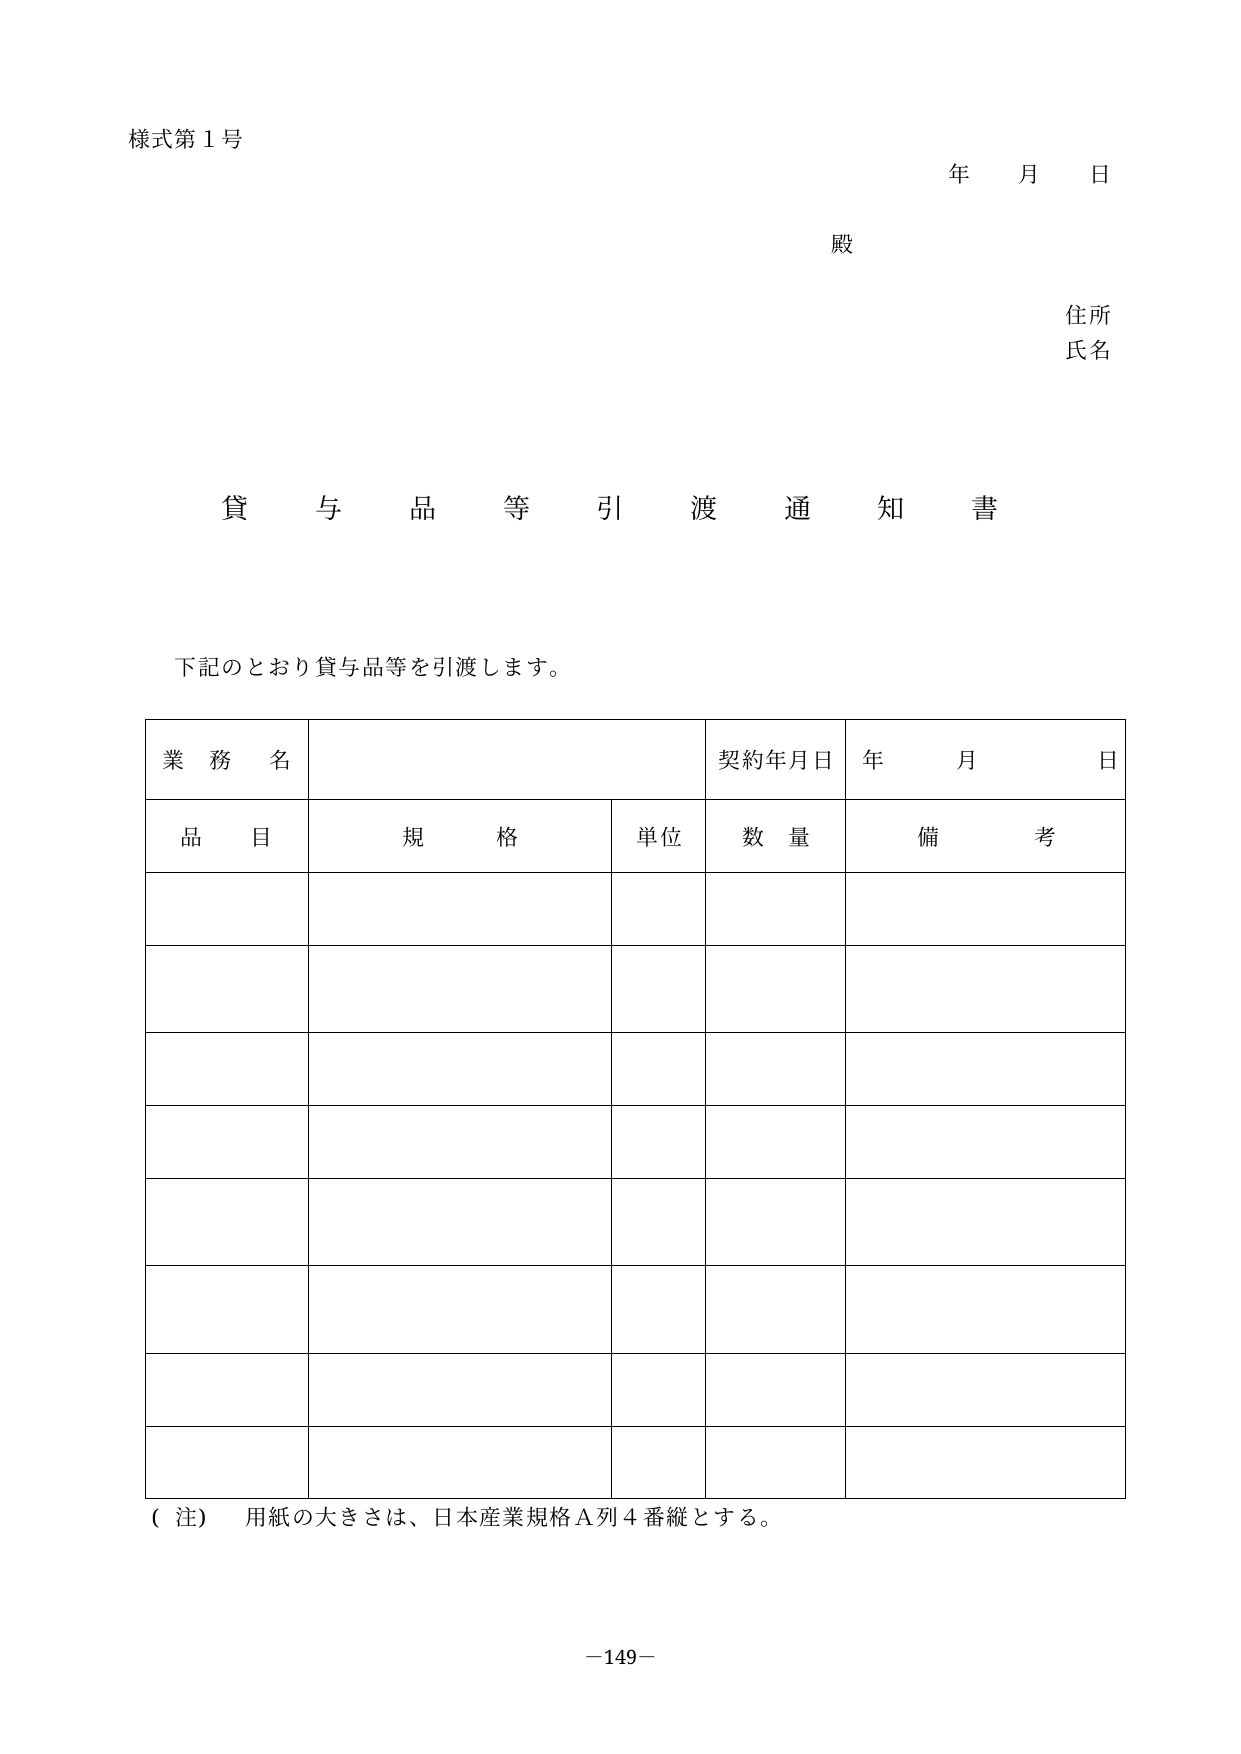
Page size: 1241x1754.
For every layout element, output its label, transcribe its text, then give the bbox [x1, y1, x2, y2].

table_cell [146, 1033, 308, 1105]
text 下記のとおり貸与品等を引渡します。 [128, 648, 1112, 683]
table_cell [146, 1354, 308, 1426]
table_cell [309, 1033, 611, 1105]
table_cell [146, 1106, 308, 1178]
table_cell [612, 873, 705, 944]
table_cell 規 格 [309, 800, 611, 872]
table_cell [612, 1179, 705, 1265]
table_cell [309, 1106, 611, 1178]
table_cell [309, 1266, 611, 1352]
table_cell 単位 [612, 800, 705, 872]
table_cell [846, 1106, 1125, 1178]
text 年 月 日 [128, 155, 1112, 190]
table_cell [846, 946, 1125, 1032]
table_cell [309, 1179, 611, 1265]
table_header 年 月 日 [846, 720, 1125, 799]
table_cell [706, 1106, 845, 1178]
table_cell [612, 1427, 705, 1498]
table_cell [612, 1266, 705, 1352]
table_cell [146, 1427, 308, 1498]
table_cell [846, 1033, 1125, 1105]
table_cell [706, 873, 845, 944]
table_cell [309, 1427, 611, 1498]
table_cell [846, 1179, 1125, 1265]
text 殿 [128, 226, 1112, 261]
table_cell [706, 1266, 845, 1352]
table_cell [612, 1354, 705, 1426]
table_cell [146, 1266, 308, 1352]
table_cell [146, 1179, 308, 1265]
text 住所 [128, 296, 1112, 331]
table_cell [309, 873, 611, 944]
table_cell [706, 946, 845, 1032]
table_header 契約年月日 [706, 720, 845, 799]
table_cell [309, 1354, 611, 1426]
table_cell [846, 1427, 1125, 1498]
table_cell [612, 1033, 705, 1105]
table_cell 備 考 [846, 800, 1125, 872]
table_cell [706, 1354, 845, 1426]
text 貸 与 品 等 引 渡 通 知 書 [128, 472, 1112, 542]
table_cell [706, 1033, 845, 1105]
table_cell 品 目 [146, 800, 308, 872]
table_header [309, 720, 705, 799]
text (注) 用紙の大きさは、日本産業規格Ａ列４番縦とする。 [128, 1499, 1112, 1534]
table_cell [309, 946, 611, 1032]
table_cell [706, 1427, 845, 1498]
table_cell [846, 1266, 1125, 1352]
table_cell [846, 1354, 1125, 1426]
table_header 業務名 [146, 720, 308, 799]
table_cell [612, 946, 705, 1032]
table_cell 数 量 [706, 800, 845, 872]
table_cell [846, 873, 1125, 944]
table_cell [146, 873, 308, 944]
text 様式第１号 [128, 120, 1112, 155]
table_cell [612, 1106, 705, 1178]
table_cell [146, 946, 308, 1032]
text 氏名 [128, 331, 1112, 366]
table_cell [706, 1179, 845, 1265]
